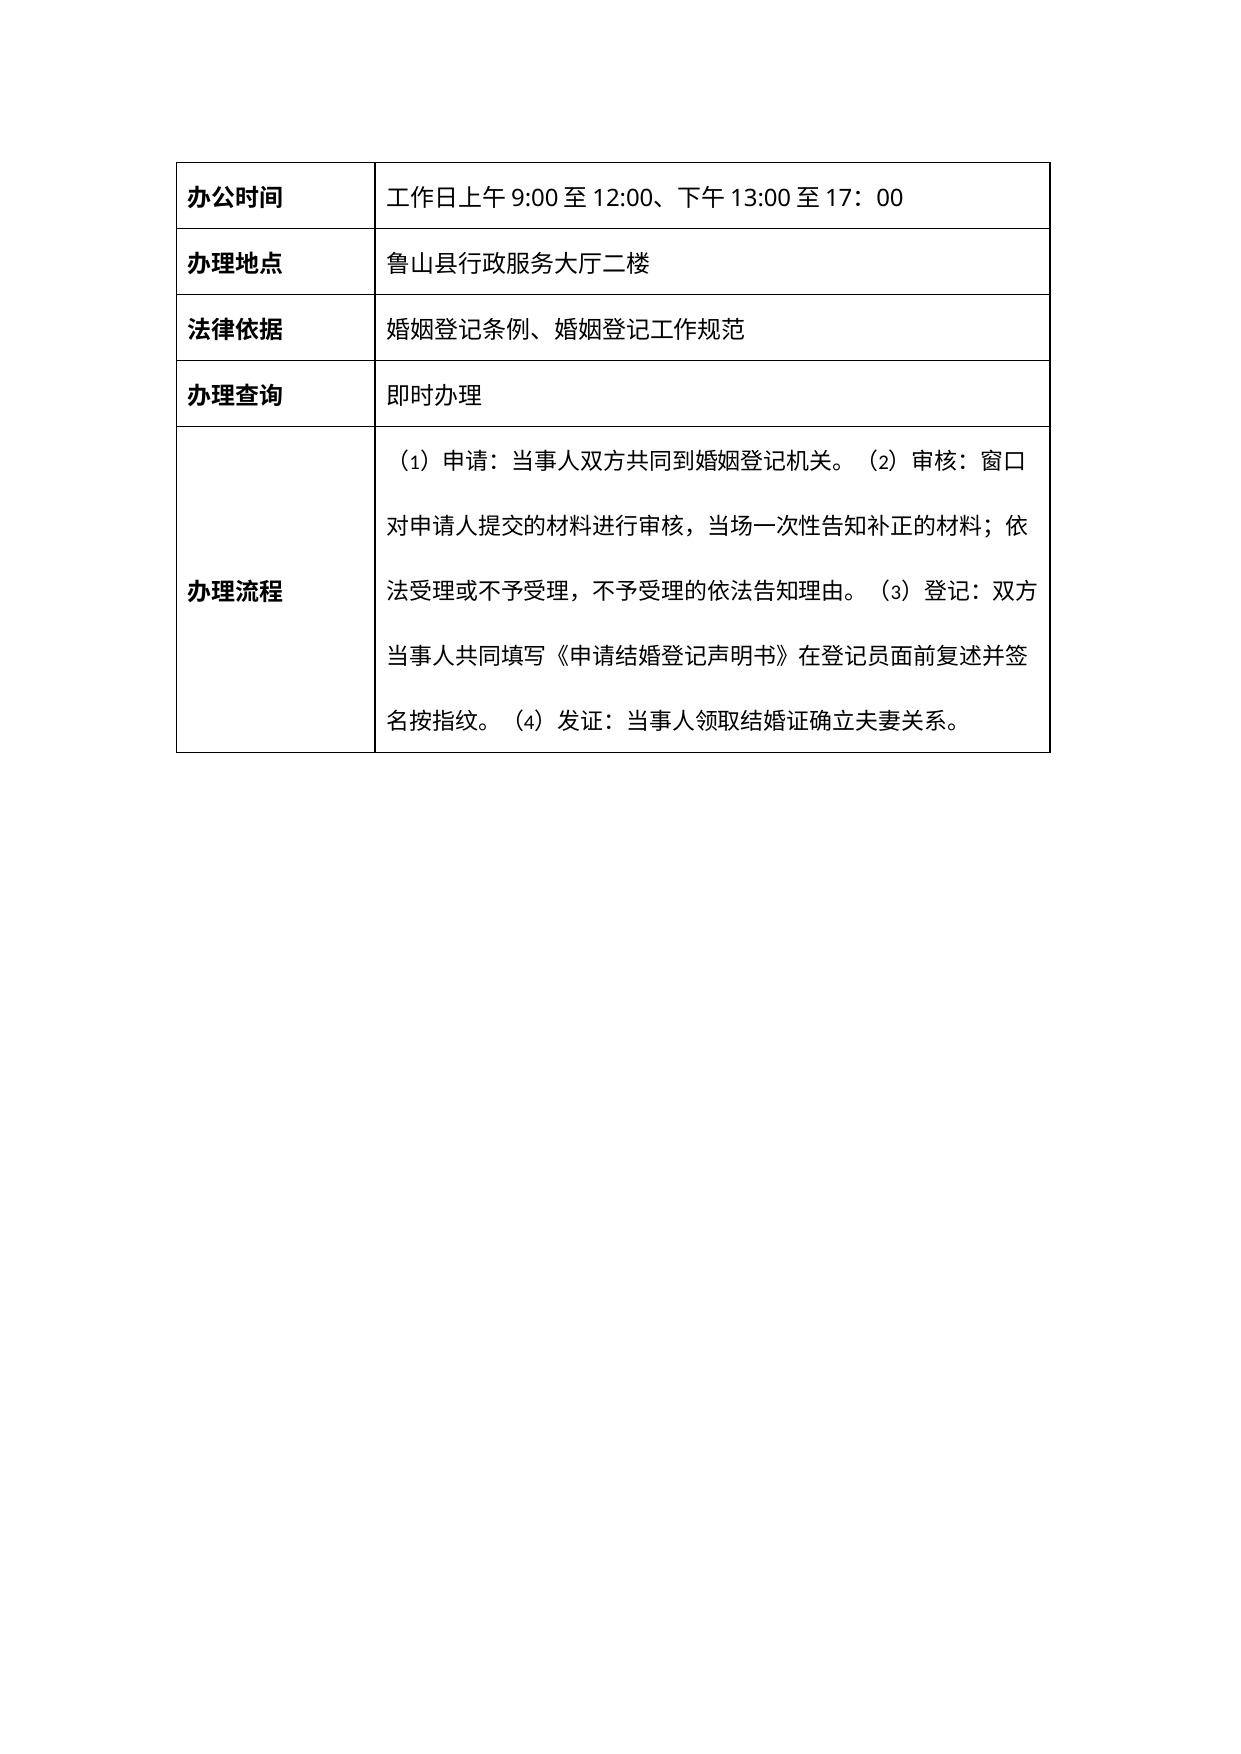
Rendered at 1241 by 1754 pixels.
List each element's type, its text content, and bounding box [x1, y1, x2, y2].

table_cell 办公时间 [177, 163, 374, 228]
table_cell 婚姻登记条例、婚姻登记工作规范 [376, 295, 1049, 360]
table_cell 工作日上午9:00至12:00、下午13:00至17：00 [376, 163, 1049, 228]
table_cell （1）申请：当事人双方共同到婚姻登记机关。（2）审核：窗口对申请人提交的材料进行审核，当场一次性告知补正的材料；依法受理或不予受理，不予受理的依法告知理由。（3）登记：双方当事人共同填写《申请结婚登记声明书》在登记员面前复述并签名按指纹。（4）发证：当事人领取结婚证确立夫妻关系。 [376, 427, 1049, 752]
table_cell 办理地点 [177, 229, 374, 294]
table_cell 即时办理 [376, 361, 1049, 426]
table_cell 办理查询 [177, 361, 374, 426]
table_cell 法律依据 [177, 295, 374, 360]
table_cell 办理流程 [177, 427, 374, 752]
table_cell 鲁山县行政服务大厅二楼 [376, 229, 1049, 294]
